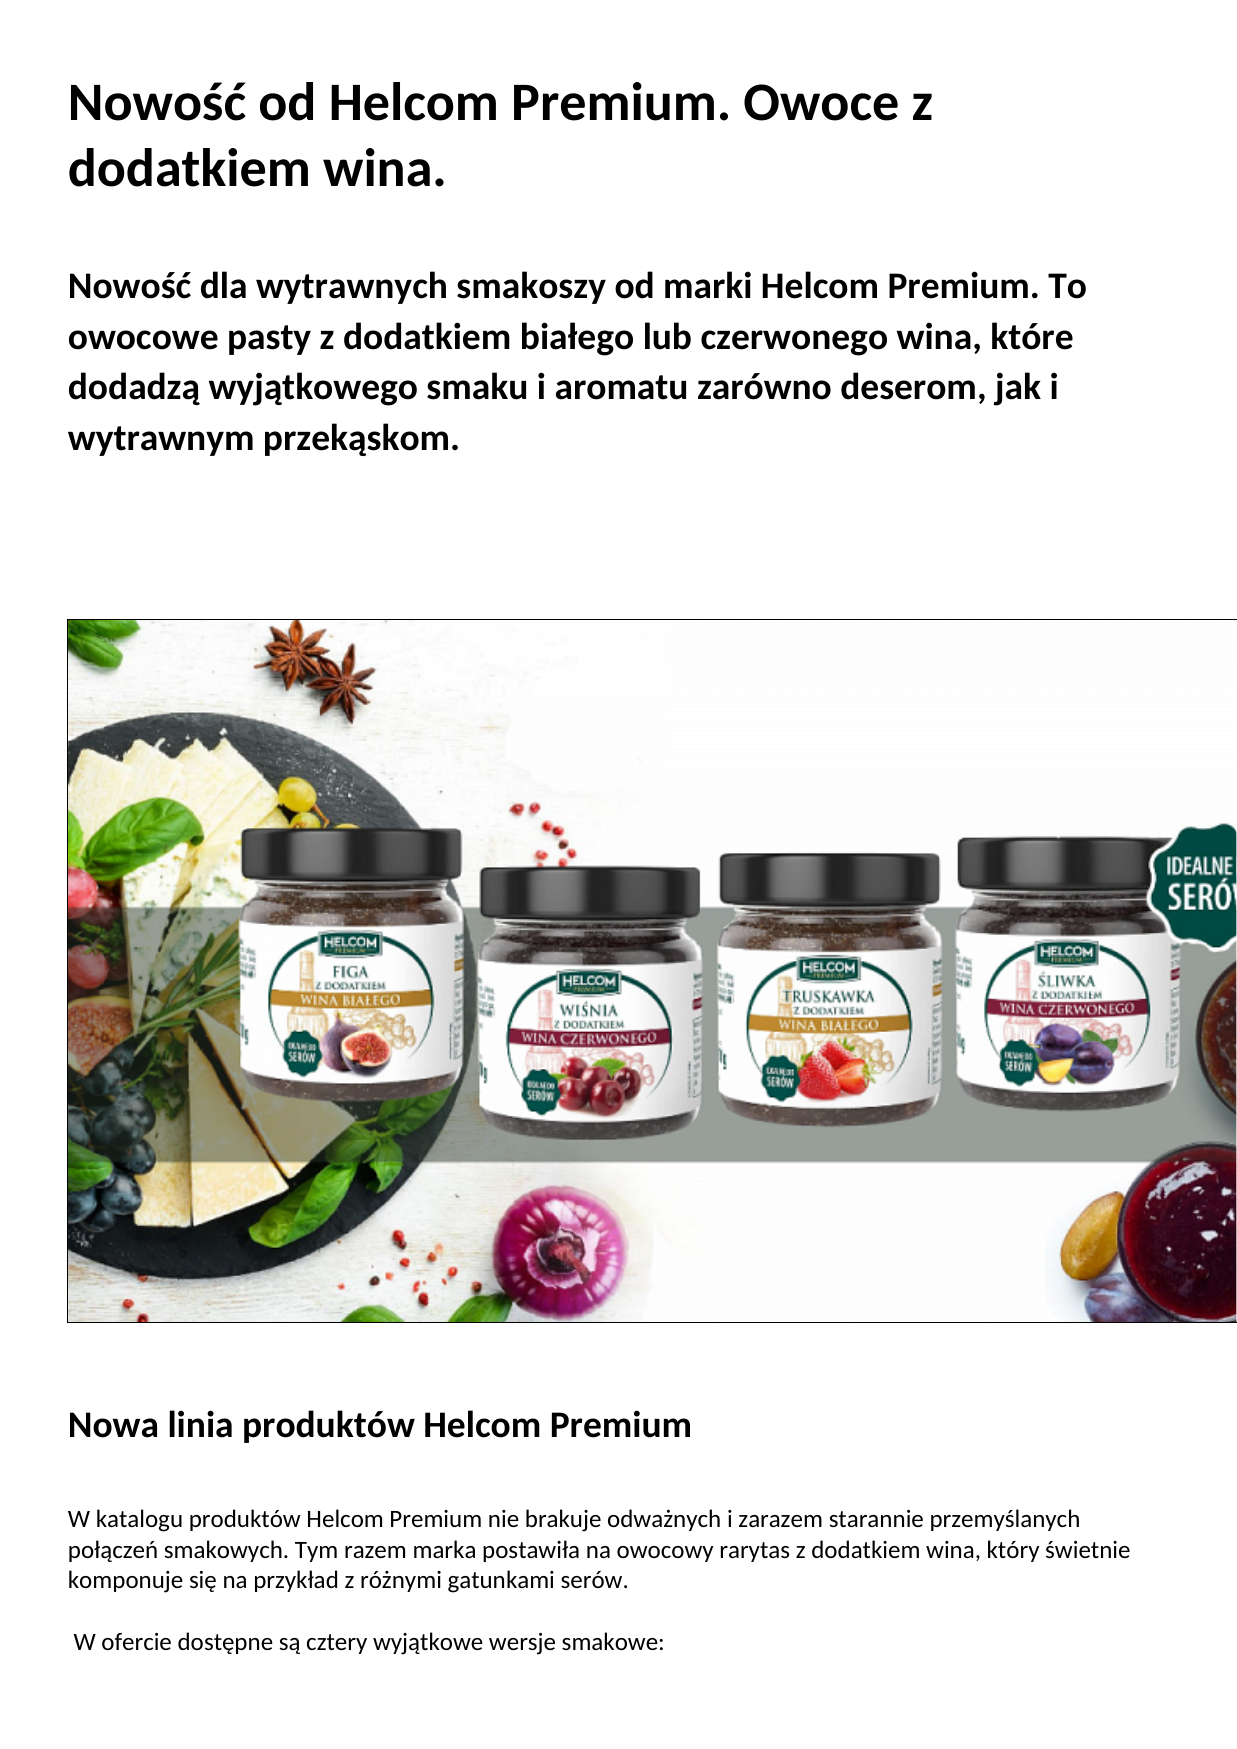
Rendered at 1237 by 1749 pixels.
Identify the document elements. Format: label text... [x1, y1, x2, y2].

text Nowość od Helcom Premium. Owoce z dodatkiem wina. [68, 68, 1169, 200]
text Nowość dla wytrawnych smakoszy od marki Helcom Premium. To owocowe pasty z dodatkiem białego lub czerwonego wina, które dodadzą wyjątkowego smaku i aromatu zarówno deserom, jak i wytrawnym przekąskom. [68, 262, 1169, 459]
text Nowa linia produktów Helcom Premium [68, 1401, 1169, 1447]
picture [68, 620, 1237, 1322]
text W katalogu produktów Helcom Premium nie brakuje odważnych i zarazem starannie przemyślanych połączeń smakowych. Tym razem marka postawiła na owocowy rarytas z dodatkiem wina, który świetnie komponuje się na przykład z różnymi gatunkami serów. [68, 1503, 1169, 1595]
text W ofercie dostępne są cztery wyjątkowe wersje smakowe: [68, 1626, 1169, 1657]
